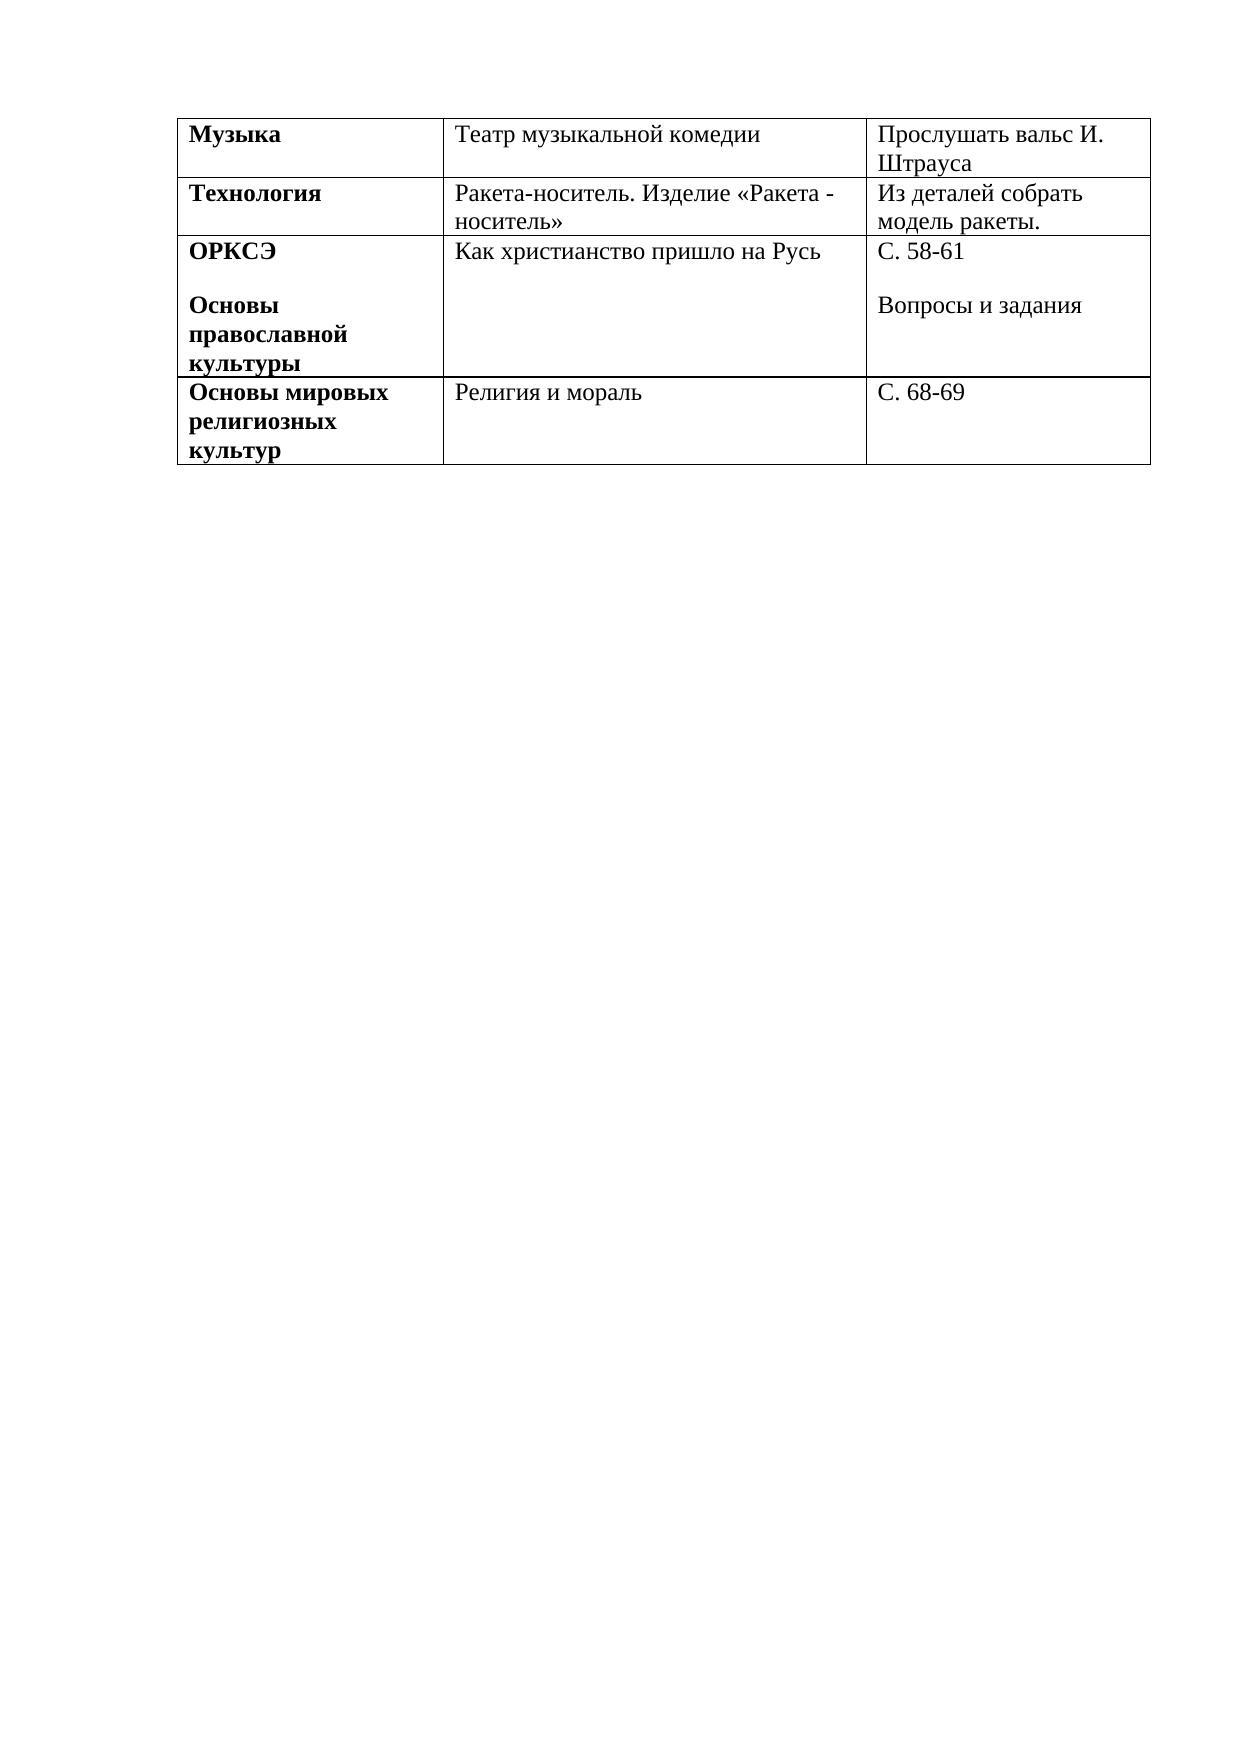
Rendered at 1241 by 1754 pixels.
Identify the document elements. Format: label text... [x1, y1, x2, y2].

table_cell Из деталей собрать модель ракеты. [867, 178, 1150, 235]
table_cell Основы мировых религиозных культур [178, 378, 443, 464]
table_cell С. 68-69 [867, 378, 1150, 464]
table_cell Ракета-носитель. Изделие «Ракета -носитель» [444, 178, 866, 235]
table_cell Прослушать вальс И. Штрауса [867, 119, 1150, 177]
table_cell Музыка [178, 119, 443, 177]
table_cell Как христианство пришло на Русь [444, 236, 866, 376]
table_cell Технология [178, 178, 443, 235]
table_cell Религия и мораль [444, 378, 866, 464]
table_cell ОРКСЭ Основы православной культуры [178, 236, 443, 376]
table_cell Театр музыкальной комедии [444, 119, 866, 177]
table_cell С. 58-61 Вопросы и задания [867, 236, 1150, 376]
